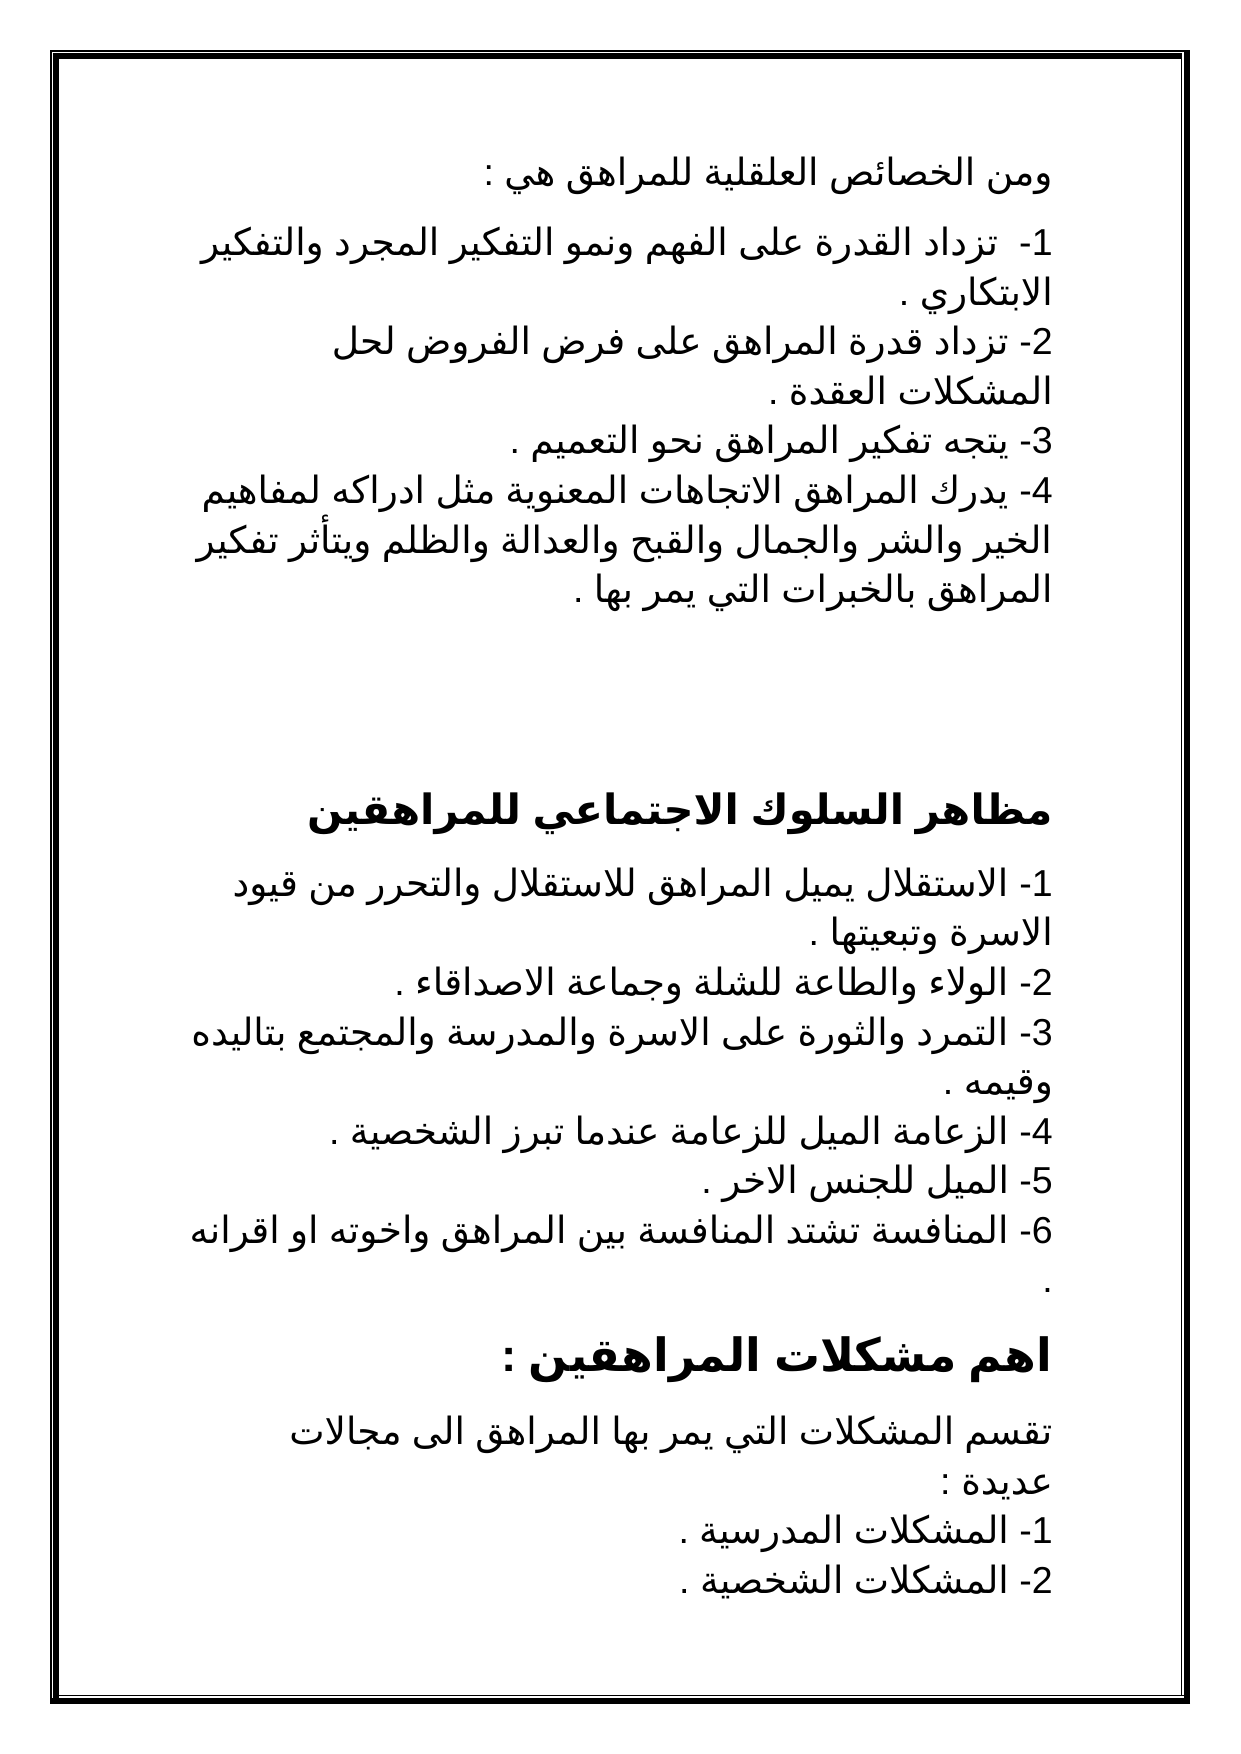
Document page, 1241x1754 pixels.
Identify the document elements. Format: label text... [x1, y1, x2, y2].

text اهم مشكلات المراهقين : [187, 1328, 1053, 1381]
text ومن الخصائص العلقلية للمراهق هي : [187, 150, 1053, 193]
text 1- الاستقلال يميل المراهق للاستقلال والتحرر من قيود الاسرة وتبعيتها . 2- الولاء والطاعة للشلة وجماعة الاصداقاء . 3- التمرد والثورة على الاسرة والمدرسة والمجتمع بتاليده وقيمه . 4- الزعامة الميل للزعامة عندما تبرز الشخصية . 5- الميل للجنس الاخر . 6- المنافسة تشتد المنافسة بين المراهق واخوته او اقرانه . [187, 861, 1053, 1301]
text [187, 1409, 1053, 1601]
text مظاهر السلوك الاجتماعي للمراهقين [187, 785, 1053, 833]
text 1- تزداد القدرة على الفهم ونمو التفكير المجرد والتفكير الابتكاري . 2- تزداد قدرة المراهق على فرض الفروض لحل المشكلات العقدة . 3- يتجه تفكير المراهق نحو التعميم . 4- يدرك المراهق الاتجاهات المعنوية مثل ادراكه لمفاهيم الخير والشر والجمال والقبح والعدالة والظلم ويتأثر تفكير المراهق بالخبرات التي يمر بها . [187, 220, 1053, 611]
